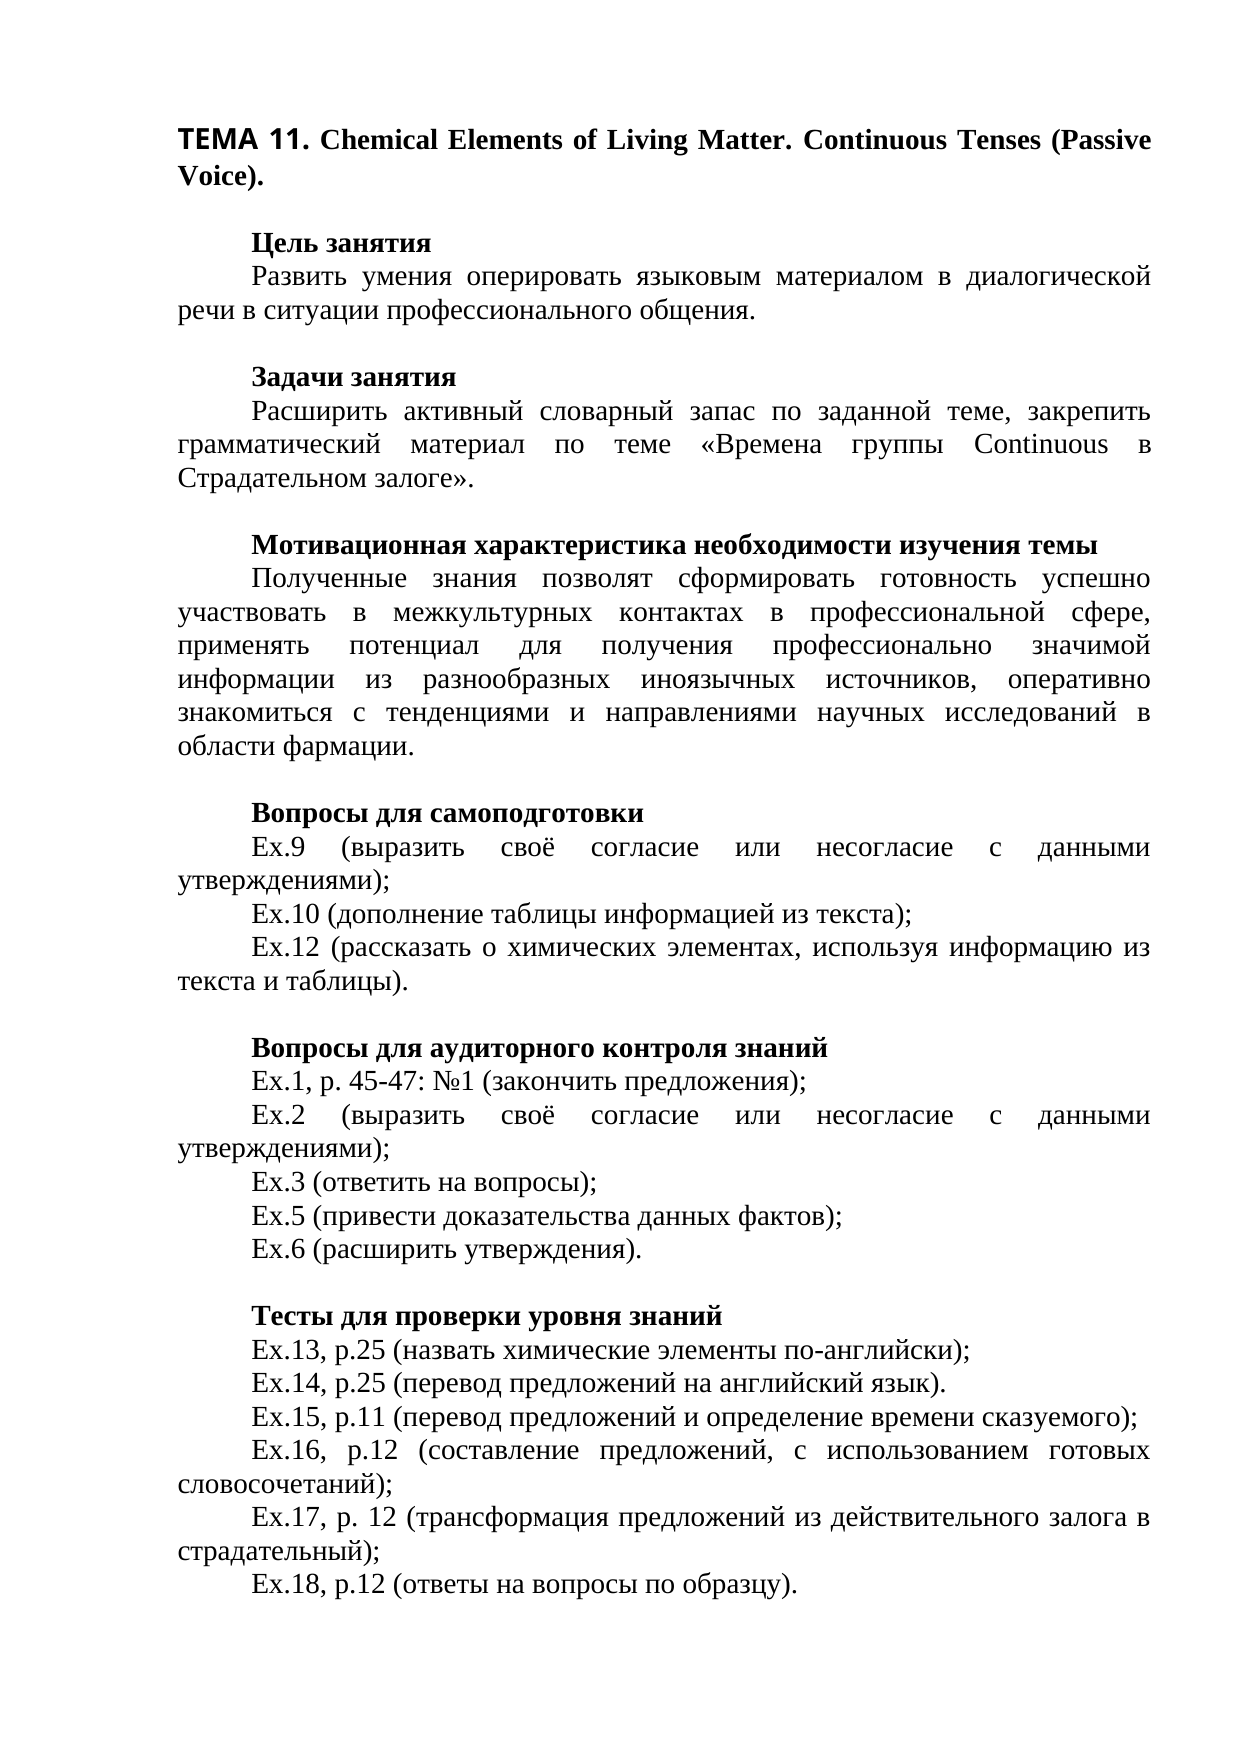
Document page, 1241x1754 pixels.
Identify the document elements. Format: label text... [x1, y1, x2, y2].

text Цель занятия [177, 225, 1152, 258]
text Вопросы для самоподготовки [177, 795, 1152, 829]
text Ex.6 (расширить утверждения). [177, 1231, 1152, 1265]
text Ex.5 (привести доказательства данных фактов); [177, 1198, 1152, 1231]
text Ex.13, р.25 (назвать химические элементы по-английски); [177, 1332, 1152, 1365]
text Ex.15, р.11 (перевод предложений и определение времени сказуемого); [177, 1399, 1152, 1432]
text Ex.3 (ответить на вопросы); [177, 1164, 1152, 1198]
text Развить умения оперировать языковым материалом в диалогической речи в ситуации профессионального общения. [177, 258, 1152, 326]
text Ex.9 (выразить своё согласие или несогласие с данными утверждениями); [177, 829, 1152, 896]
text Мотивационная характеристика необходимости изучения темы [177, 527, 1152, 560]
text Вопросы для аудиторного контроля знаний [177, 1030, 1152, 1063]
text Ex.10 (дополнение таблицы информацией из текста); [177, 896, 1152, 929]
text Ex.18, р.12 (ответы на вопросы по образцу). [177, 1567, 1152, 1600]
text Тема 11. Chemical Elements of Living Matter. Continuous Tenses (Passive Voice). [177, 118, 1152, 191]
text Ex.12 (рассказать о химических элементах, используя информацию из текста и таблицы). [177, 929, 1152, 996]
text Расширить активный словарный запас по заданной теме, закрепить грамматический материал по теме «Времена группы Continuous в Страдательном залоге». [177, 393, 1152, 493]
text Тесты для проверки уровня знаний [177, 1298, 1152, 1332]
text Полученные знания позволят сформировать готовность успешно участвовать в межкультурных контактах в профессиональной сфере, применять потенциал для получения профессионально значимой информации из разнообразных иноязычных источников, оперативно знакомиться с тенденциями и направлениями научных исследований в области фармации. [177, 560, 1152, 762]
text Ex.1, р. 45-47: №1 (закончить предложения); [177, 1063, 1152, 1097]
text Ex.17, р. 12 (трансформация предложений из действительного залога в страдательный); [177, 1499, 1152, 1567]
text Ex.2 (выразить своё согласие или несогласие с данными утверждениями); [177, 1097, 1152, 1164]
text Ex.16, р.12 (составление предложений, с использованием готовых словосочетаний); [177, 1432, 1152, 1499]
text Задачи занятия [177, 359, 1152, 393]
text Ex.14, р.25 (перевод предложений на английский язык). [177, 1365, 1152, 1399]
